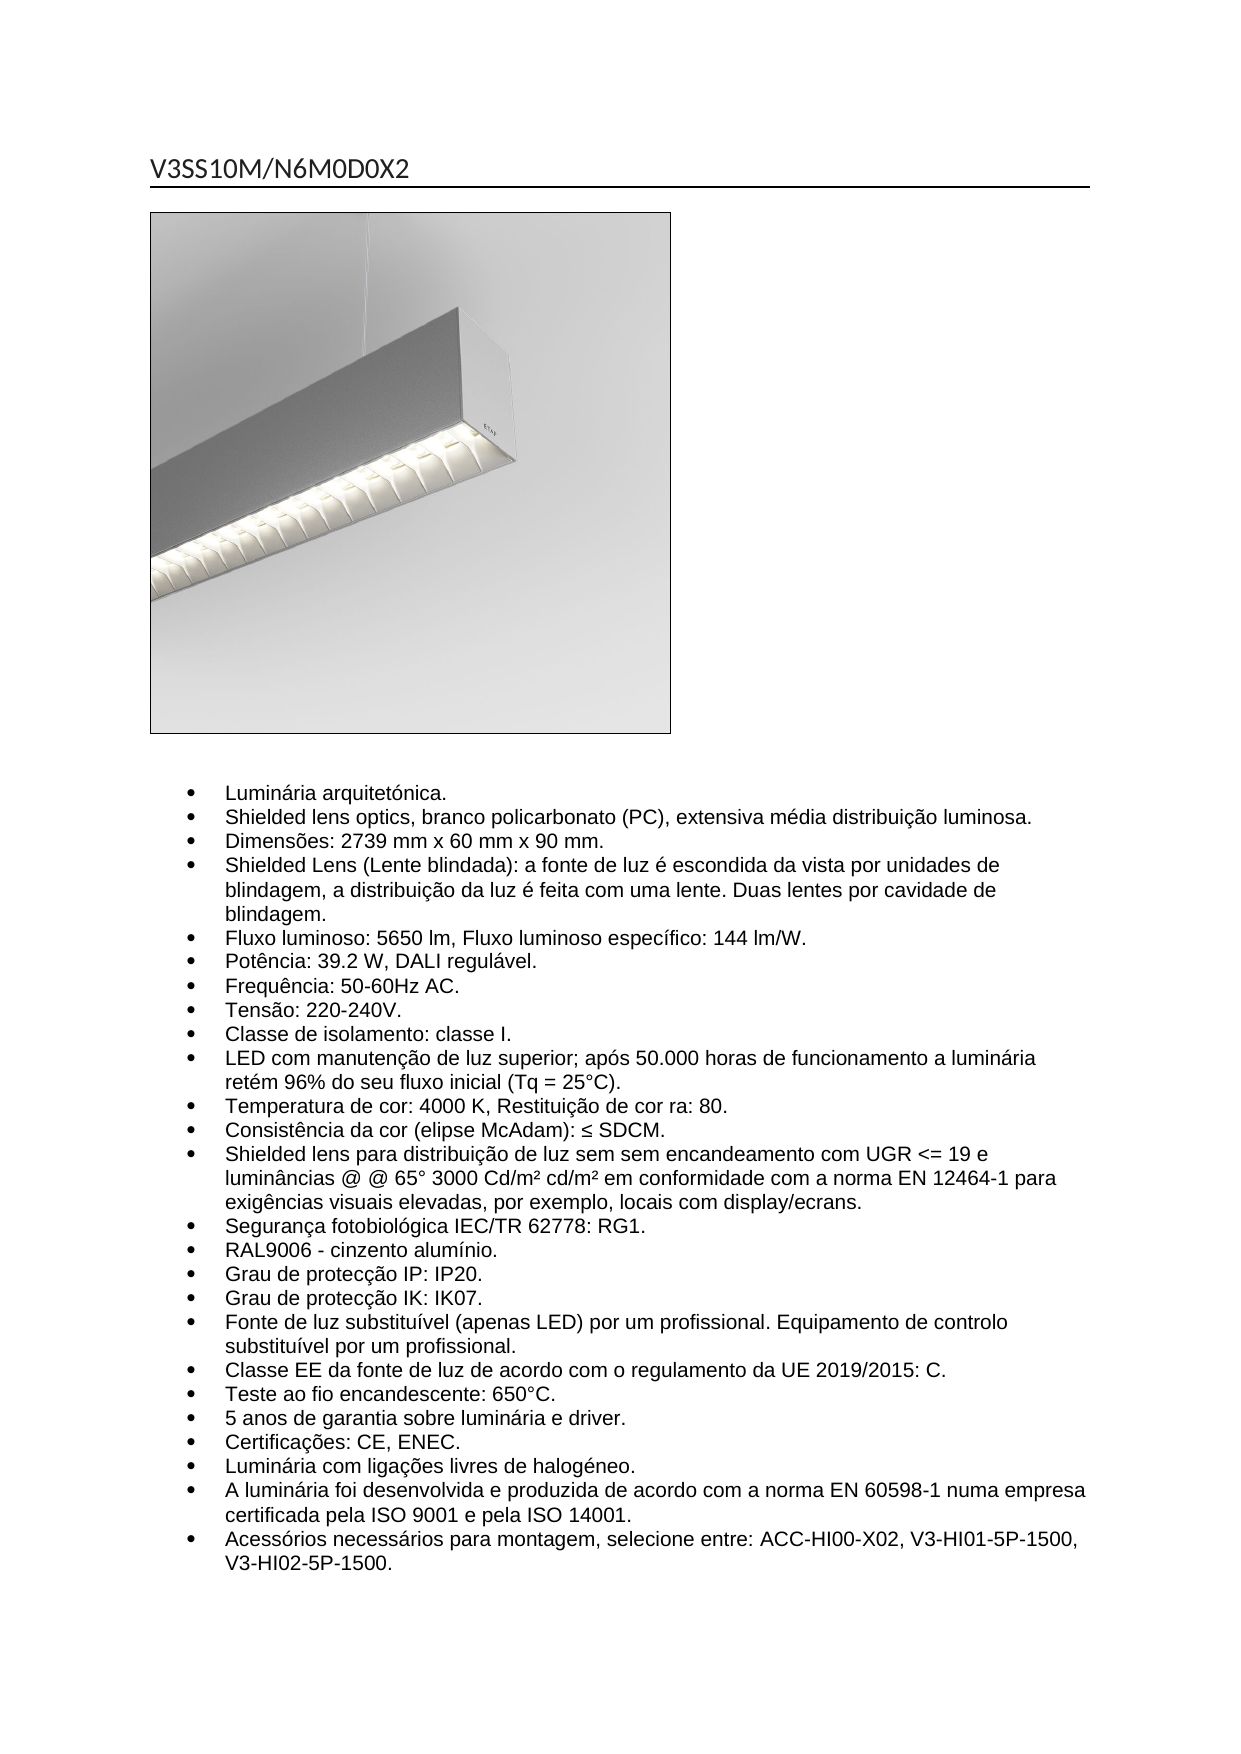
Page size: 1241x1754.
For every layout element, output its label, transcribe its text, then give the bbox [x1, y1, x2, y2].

list Consistência da cor (elipse McAdam): ≤ SDCM. [187, 1118, 1090, 1142]
list Luminária com ligações livres de halogéneo. [187, 1454, 1090, 1478]
list Shielded lens optics, branco policarbonato (PC), extensiva média distribuição luminosa. [187, 805, 1090, 829]
list Segurança fotobiológica IEC/TR 62778: RG1. [187, 1214, 1090, 1238]
list Grau de protecção IK: IK07. [187, 1286, 1090, 1310]
list Grau de protecção IP: IP20. [187, 1262, 1090, 1286]
list Classe de isolamento: classe I. [187, 1022, 1090, 1046]
list Fluxo luminoso: 5650 lm, Fluxo luminoso específico: 144 lm/W. [187, 925, 1090, 949]
list LED com manutenção de luz superior; após 50.000 horas de funcionamento a luminária retém 96% do seu fluxo inicial (Tq = 25°C). [187, 1046, 1090, 1094]
list RAL9006 - cinzento alumínio. [187, 1238, 1090, 1262]
list Tensão: 220-240V. [187, 997, 1090, 1022]
list Certificações: CE, ENEC. [187, 1430, 1090, 1454]
list Shielded lens para distribuição de luz sem sem encandeamento com UGR <= 19 e luminâncias @ @ 65° 3000 Cd/m² cd/m² em conformidade com a norma EN 12464-1 para exigências visuais elevadas, por exemplo, locais com display/ecrans. [187, 1142, 1090, 1214]
list Frequência: 50-60Hz AC. [187, 973, 1090, 997]
list Dimensões: 2739 mm x 60 mm x 90 mm. [187, 829, 1090, 853]
list A luminária foi desenvolvida e produzida de acordo com a norma EN 60598-1 numa empresa certificada pela ISO 9001 e pela ISO 14001. [187, 1478, 1090, 1526]
list Fonte de luz substituível (apenas LED) por um profissional. Equipamento de controlo substituível por um profissional. [187, 1310, 1090, 1358]
text V3SS10M/N6M0D0X2 [150, 150, 1090, 186]
list Classe EE da fonte de luz de acordo com o regulamento da UE 2019/2015: C. [187, 1358, 1090, 1382]
list Acessórios necessários para montagem, selecione entre: ACC-HI00-X02, V3-HI01-5P-1500, V3-HI02-5P-1500. [187, 1526, 1090, 1574]
list 5 anos de garantia sobre luminária e driver. [187, 1406, 1090, 1430]
list Teste ao fio encandescente: 650°C. [187, 1382, 1090, 1406]
list Potência: 39.2 W, DALI regulável. [187, 949, 1090, 973]
picture [151, 213, 670, 733]
list Luminária arquitetónica. [187, 781, 1090, 805]
list Temperatura de cor: 4000 K, Restituição de cor ra: 80. [187, 1094, 1090, 1118]
list Shielded Lens (Lente blindada): a fonte de luz é escondida da vista por unidades de blindagem, a distribuição da luz é feita com uma lente. Duas lentes por cavidade de blindagem. [187, 853, 1090, 925]
